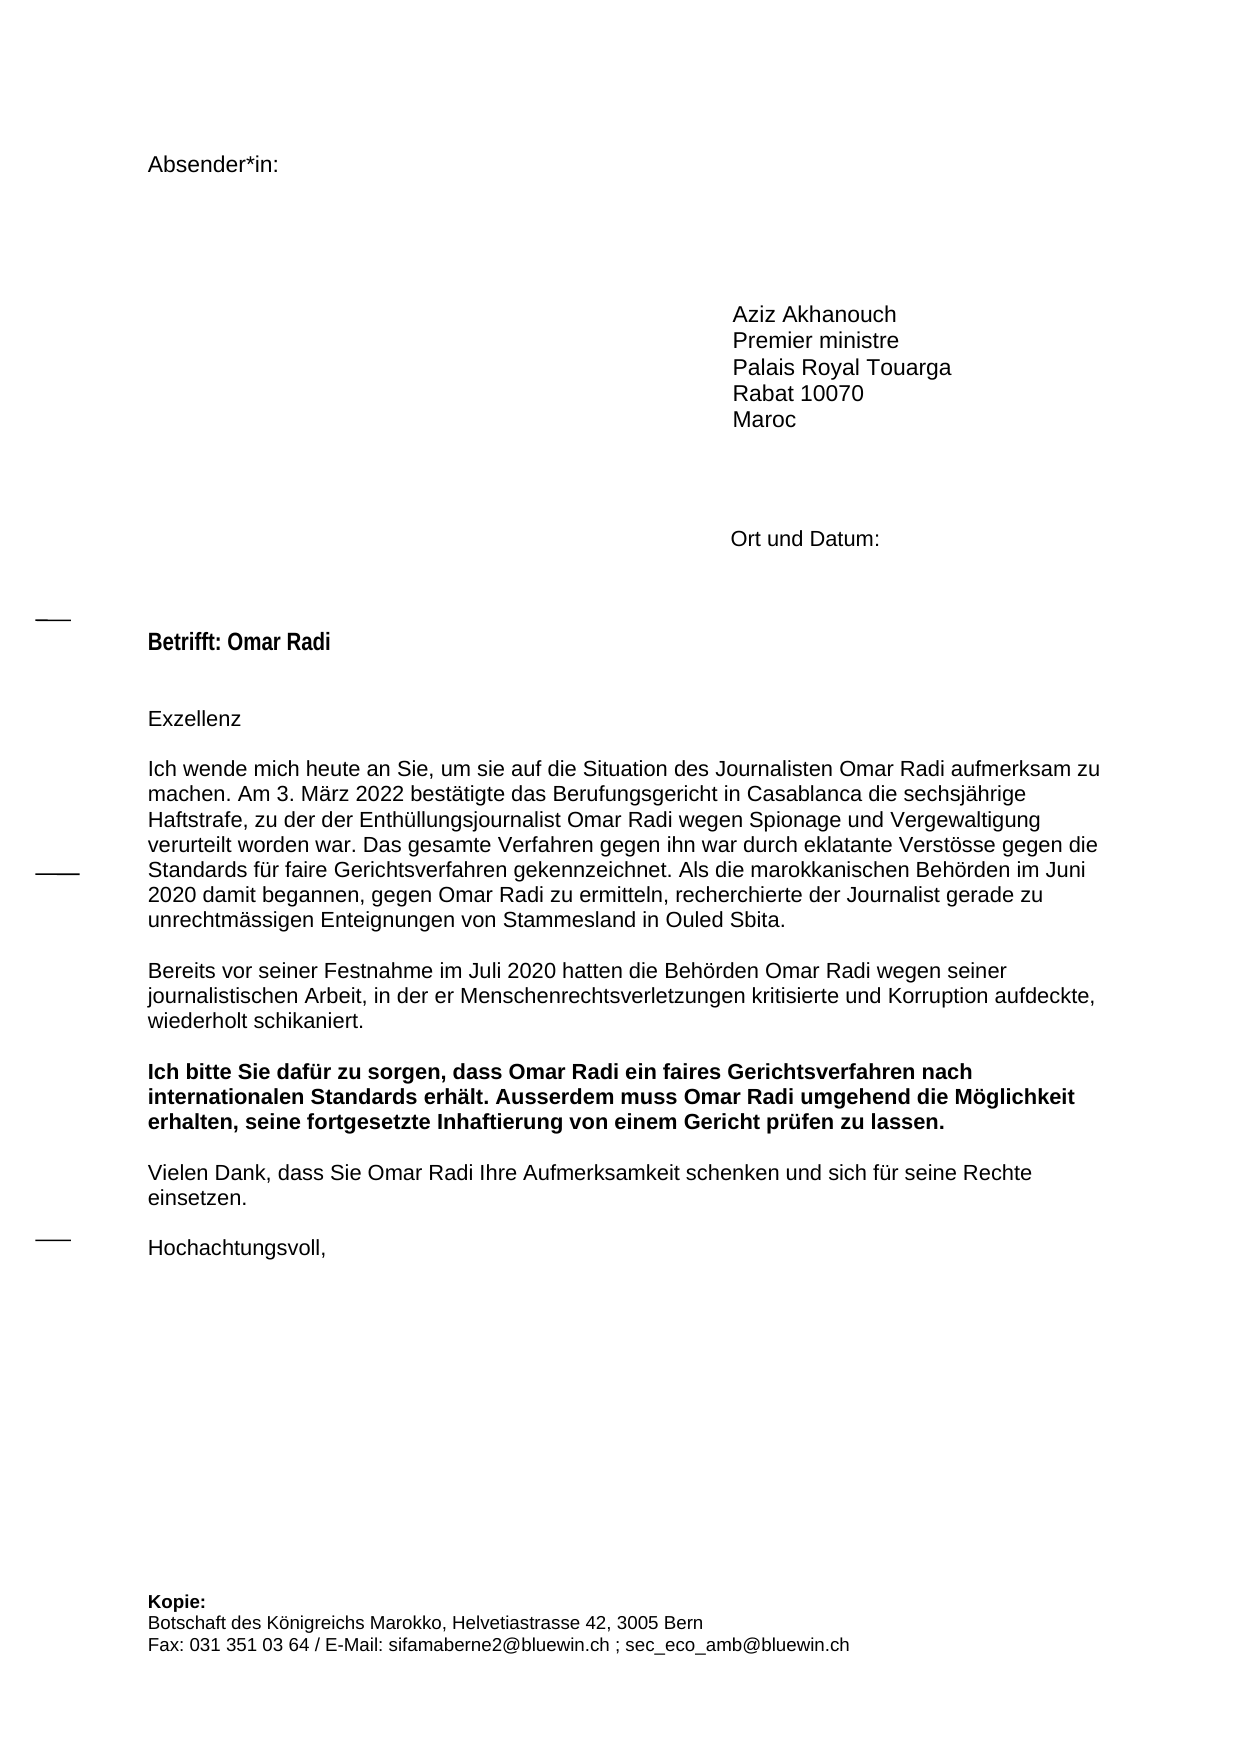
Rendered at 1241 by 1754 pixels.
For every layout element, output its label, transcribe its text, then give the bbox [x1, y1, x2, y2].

text Ich bitte Sie dafür zu sorgen, dass Omar Radi ein faires Gerichtsverfahren nach internationalen Standards erhält. Ausserdem muss Omar Radi umgehend die Möglichkeit erhalten, seine fortgesetzte Inhaftierung von einem Gericht prüfen zu lassen. [148, 1059, 1122, 1134]
text Hochachtungsvoll, [148, 1235, 1122, 1260]
text Ich wende mich heute an Sie, um sie auf die Situation des Journalisten Omar Radi aufmerksam zu machen. Am 3. März 2022 bestätigte das Berufungsgericht in Casablanca die sechsjährige Haftstrafe, zu der der Enthüllungsjournalist Omar Radi wegen Spionage und Vergewaltigung verurteilt worden war. Das gesamte Verfahren gegen ihn war durch eklatante Verstösse gegen die Standards für faire Gerichtsverfahren gekennzeichnet. Als die marokkanischen Behörden im Juni 2020 damit begannen, gegen Omar Radi zu ermitteln, recherchierte der Journalist gerade zu unrechtmässigen Enteignungen von Stammesland in Ouled Sbita. [148, 756, 1122, 933]
text Bereits vor seiner Festnahme im Juli 2020 hatten die Behörden Omar Radi wegen seiner journalistischen Arbeit, in der er Menschenrechtsverletzungen kritisierte und Korruption aufdeckte, wiederholt schikaniert. [148, 958, 1122, 1033]
text Betrifft: Omar Radi [148, 627, 1122, 655]
text Ort und Datum: [148, 526, 1122, 551]
text Exzellenz [148, 706, 1122, 731]
text Vielen Dank, dass Sie Omar Radi Ihre Aufmerksamkeit schenken und sich für seine Rechte einsetzen. [148, 1159, 1122, 1210]
